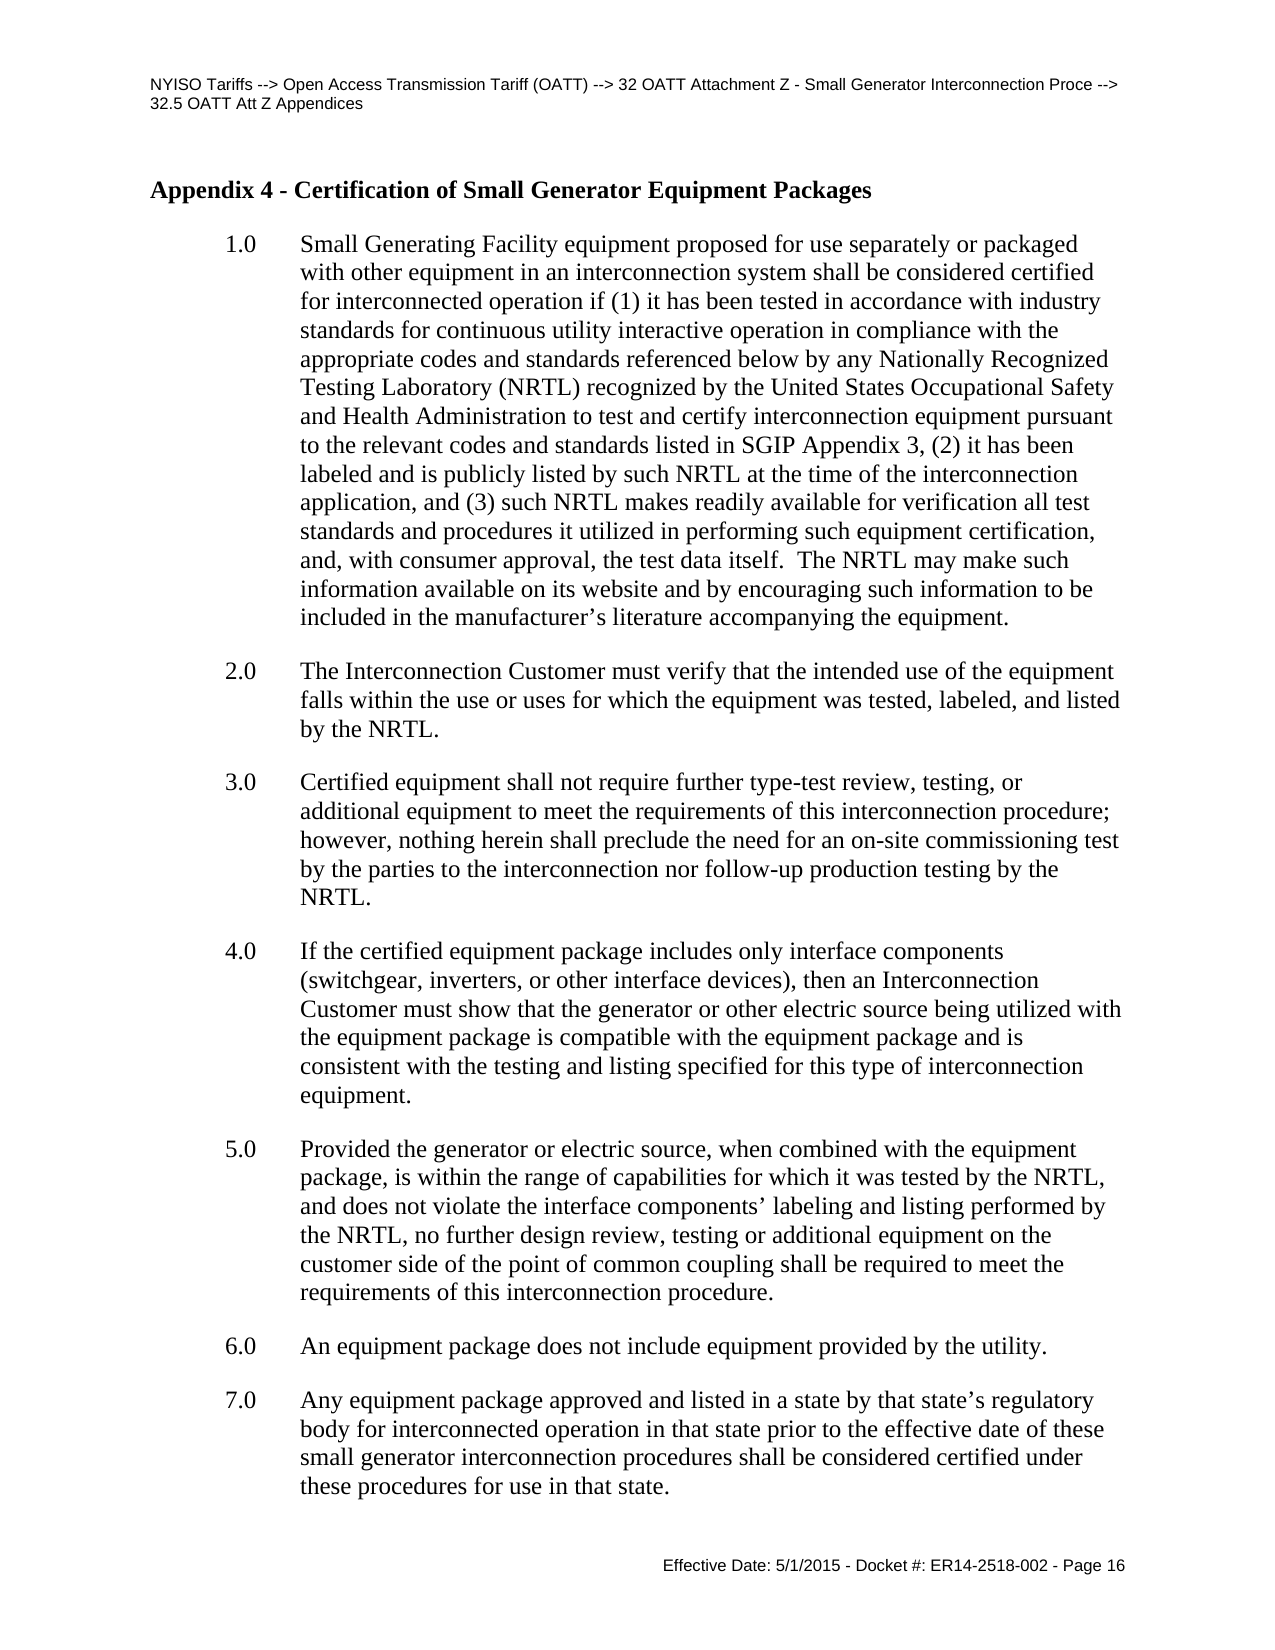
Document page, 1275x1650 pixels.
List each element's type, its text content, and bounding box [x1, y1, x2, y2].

text 4.0 If the certified equipment package includes only interface components (switchgear, inverters, or other interface devices), then an Interconnection Customer must show that the generator or other electric source being utilized with the equipment package is compatible with the equipment package and is consistent with the testing and listing specified for this type of interconnection equipment. [225, 936, 1125, 1109]
text 5.0 Provided the generator or electric source, when combined with the equipment package, is within the range of capabilities for which it was tested by the NRTL, and does not violate the interface components’ labeling and listing performed by the NRTL, no further design review, testing or additional equipment on the customer side of the point of common coupling shall be required to meet the requirements of this interconnection procedure. [225, 1134, 1125, 1306]
text Appendix 4 - Certification of Small Generator Equipment Packages [150, 175, 1059, 204]
text 1.0 Small Generating Facility equipment proposed for use separately or packaged with other equipment in an interconnection system shall be considered certified for interconnected operation if (1) it has been tested in accordance with industry standards for continuous utility interactive operation in compliance with the appropriate codes and standards referenced below by any Nationally Recognized Testing Laboratory (NRTL) recognized by the United States Occupational Safety and Health Administration to test and certify interconnection equipment pursuant to the relevant codes and standards listed in SGIP Appendix 3, (2) it has been labeled and is publicly listed by such NRTL at the time of the interconnection application, and (3) such NRTL makes readily available for verification all test standards and procedures it utilized in performing such equipment certification, and, with consumer approval, the test data itself. The NRTL may make such information available on its website and by encouraging such information to be included in the manufacturer’s literature accompanying the equipment. [225, 229, 1125, 631]
text 6.0 An equipment package does not include equipment provided by the utility. [225, 1331, 1125, 1360]
text 3.0 Certified equipment shall not require further type-test review, testing, or additional equipment to meet the requirements of this interconnection procedure; however, nothing herein shall preclude the need for an on-site commissioning test by the parties to the interconnection nor follow-up production testing by the NRTL. [225, 767, 1125, 911]
text 2.0 The Interconnection Customer must verify that the intended use of the equipment falls within the use or uses for which the equipment was tested, labeled, and listed by the NRTL. [225, 656, 1125, 742]
text 7.0 Any equipment package approved and listed in a state by that state’s regulatory body for interconnected operation in that state prior to the effective date of these small generator interconnection procedures shall be considered certified under these procedures for use in that state. [225, 1385, 1125, 1500]
